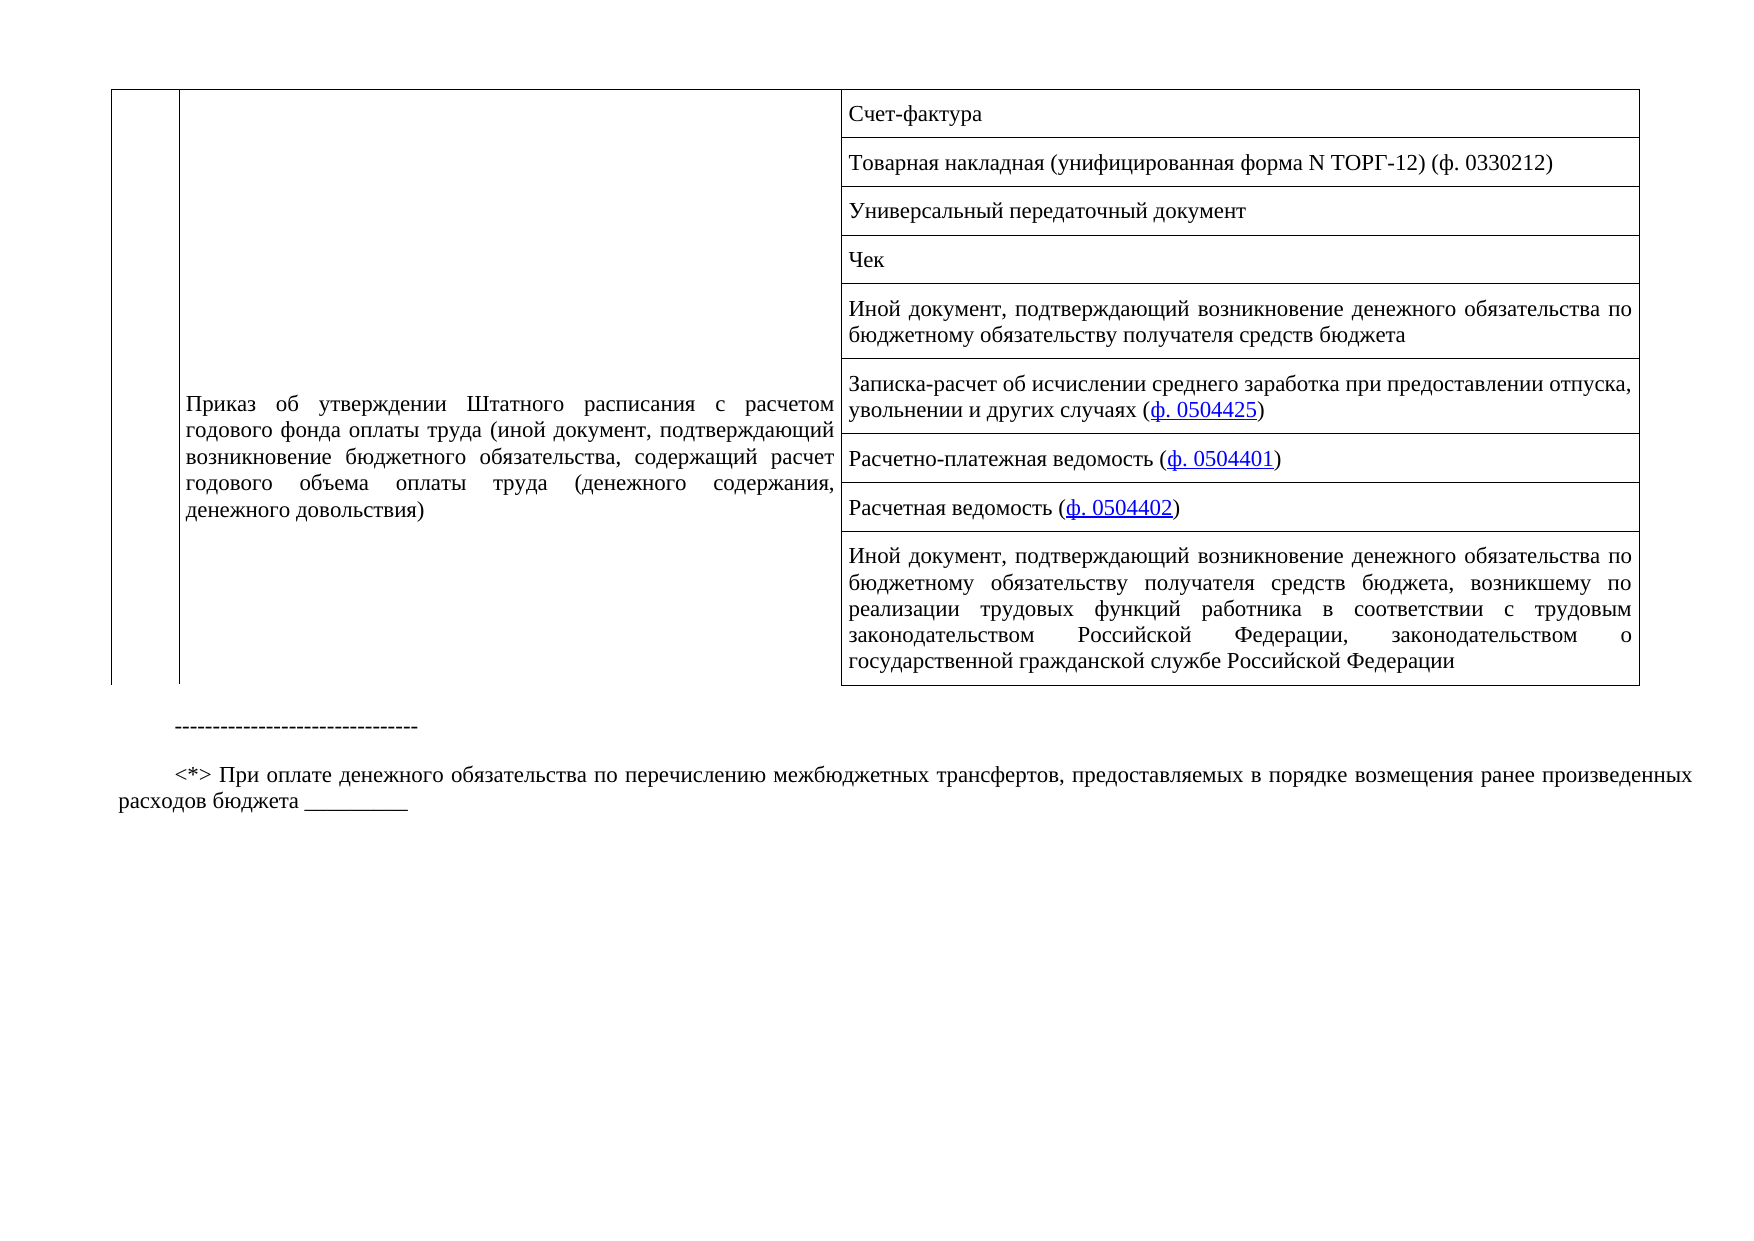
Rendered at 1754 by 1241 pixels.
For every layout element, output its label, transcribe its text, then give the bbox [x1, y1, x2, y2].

table_cell Иной документ, подтверждающий возникновение денежного обязательства по бюджетному обязательству получателя средств бюджета [842, 284, 1639, 358]
table_cell Товарная накладная (унифицированная форма N ТОРГ-12) (ф. 0330212) [842, 138, 1639, 186]
table_cell Универсальный передаточный документ [842, 187, 1639, 234]
table_cell Расчетная ведомость (ф. 0504402) [842, 483, 1639, 531]
table_cell Чек [842, 236, 1639, 283]
table_cell Расчетно-платежная ведомость (ф. 0504401) [842, 434, 1639, 482]
text <*> При оплате денежного обязательства по перечислению межбюджетных трансфертов, предоставляемых в порядке возмещения ранее произведенных расходов бюджета _________ [118, 761, 1695, 814]
table_cell Записка-расчет об исчислении среднего заработка при предоставлении отпуска, увольнении и других случаях (ф. 0504425) [842, 359, 1639, 433]
text -------------------------------- [118, 712, 1695, 738]
table_cell Счет-фактура [842, 90, 1639, 137]
table_cell Иной документ, подтверждающий возникновение денежного обязательства по бюджетному обязательству получателя средств бюджета, возникшему по реализации трудовых функций работника в соответствии с трудовым законодательством Российской Федерации, законодательством о государственной гражданской службе Российской Федерации [842, 532, 1639, 684]
